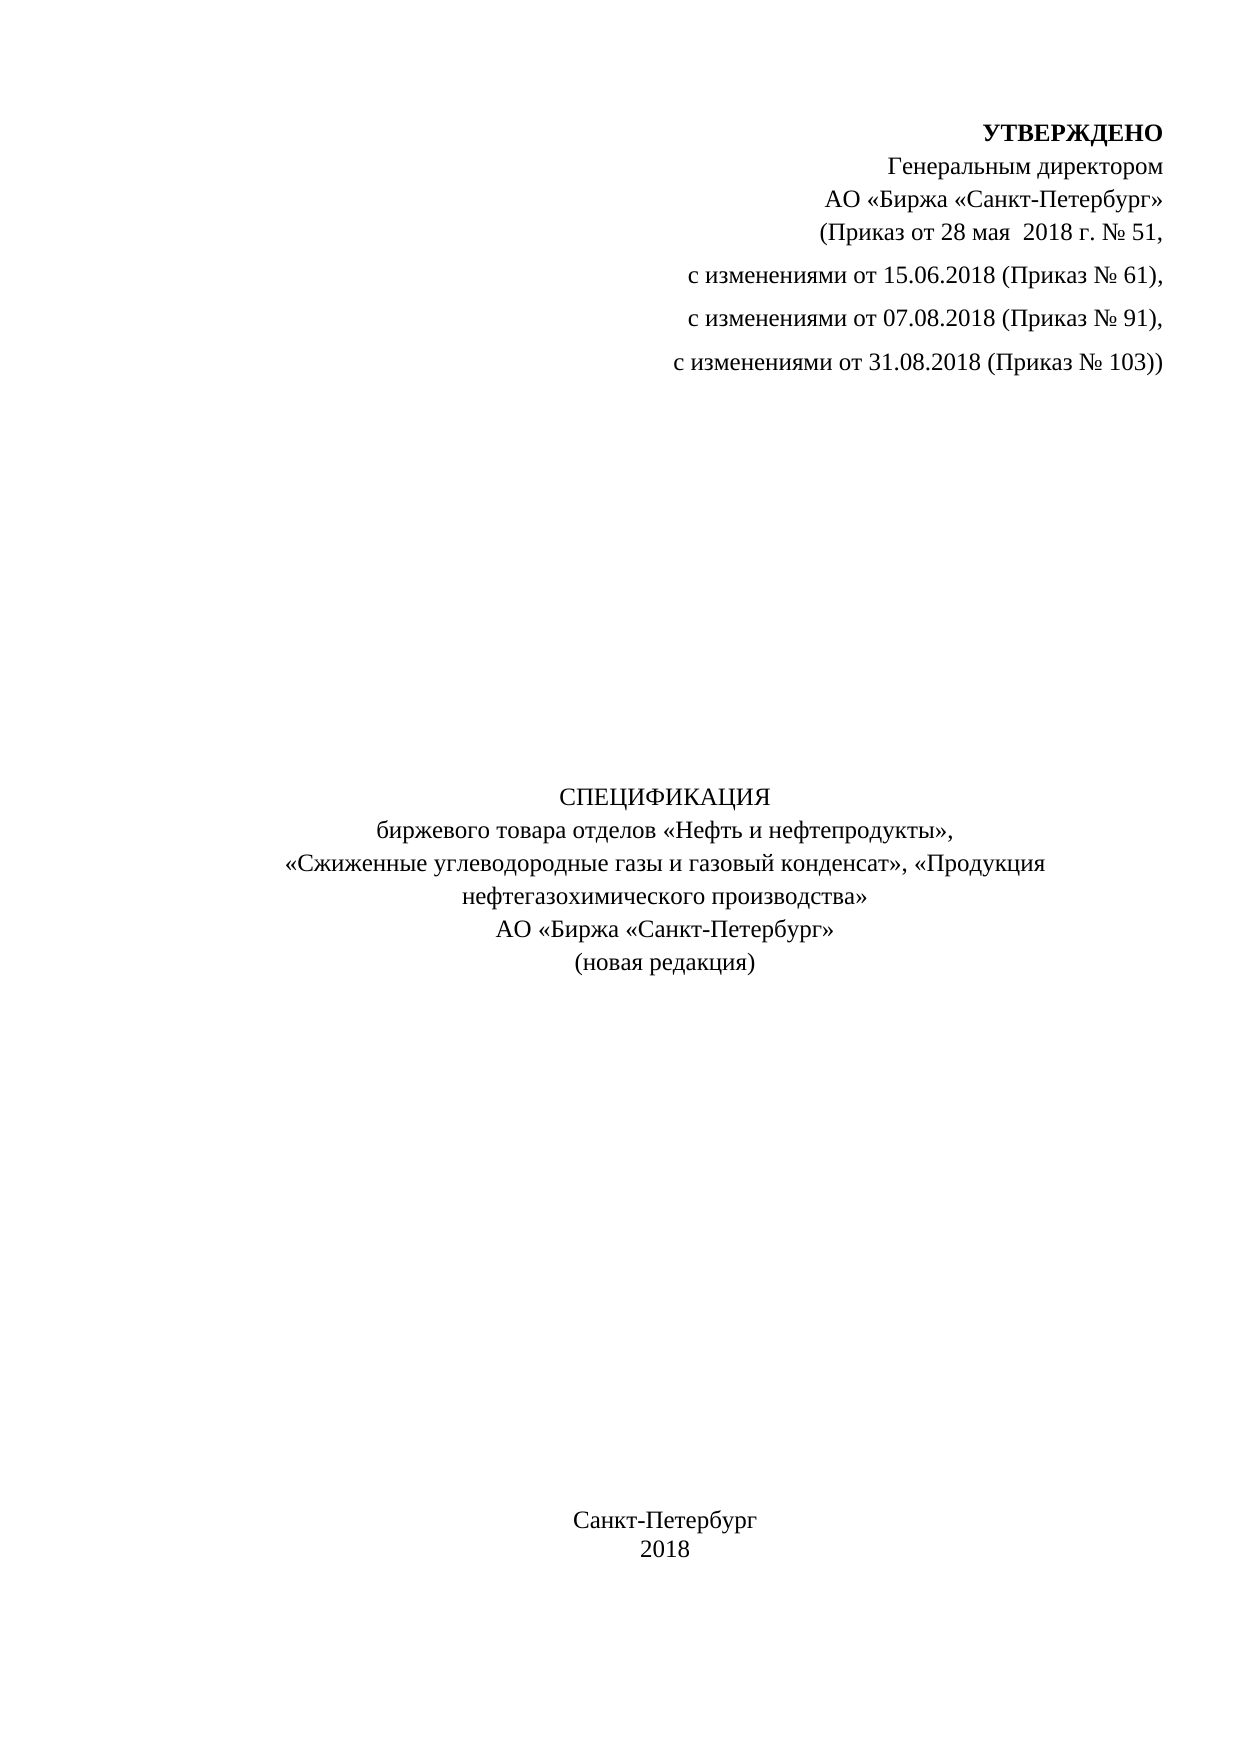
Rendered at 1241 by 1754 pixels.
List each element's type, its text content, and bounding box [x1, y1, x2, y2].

text «Сжиженные углеводородные газы и газовый конденсат», «Продукция нефтегазохимического производства» [167, 848, 1163, 909]
text с изменениями от 31.08.2018 (Приказ № 103)) [167, 347, 1163, 375]
text Санкт-Петербург [167, 1505, 1163, 1534]
text СПЕЦИФИКАЦИЯ [167, 782, 1163, 811]
text (новая редакция) [167, 947, 1163, 976]
text с изменениями от 15.06.2018 (Приказ № 61), [167, 260, 1163, 289]
text 2018 [167, 1534, 1163, 1562]
text Генеральным директором [167, 151, 1163, 180]
text биржевого товара отделов «Нефть и нефтепродукты», [167, 815, 1163, 843]
text с изменениями от 07.08.2018 (Приказ № 91), [167, 303, 1163, 332]
text АО «Биржа «Санкт-Петербург» [167, 184, 1163, 213]
text УТВЕРЖДЕНО [167, 118, 1163, 147]
text АО «Биржа «Санкт-Петербург» [167, 914, 1163, 943]
text (Приказ от 28 мая 2018 г. № 51, [167, 217, 1163, 246]
